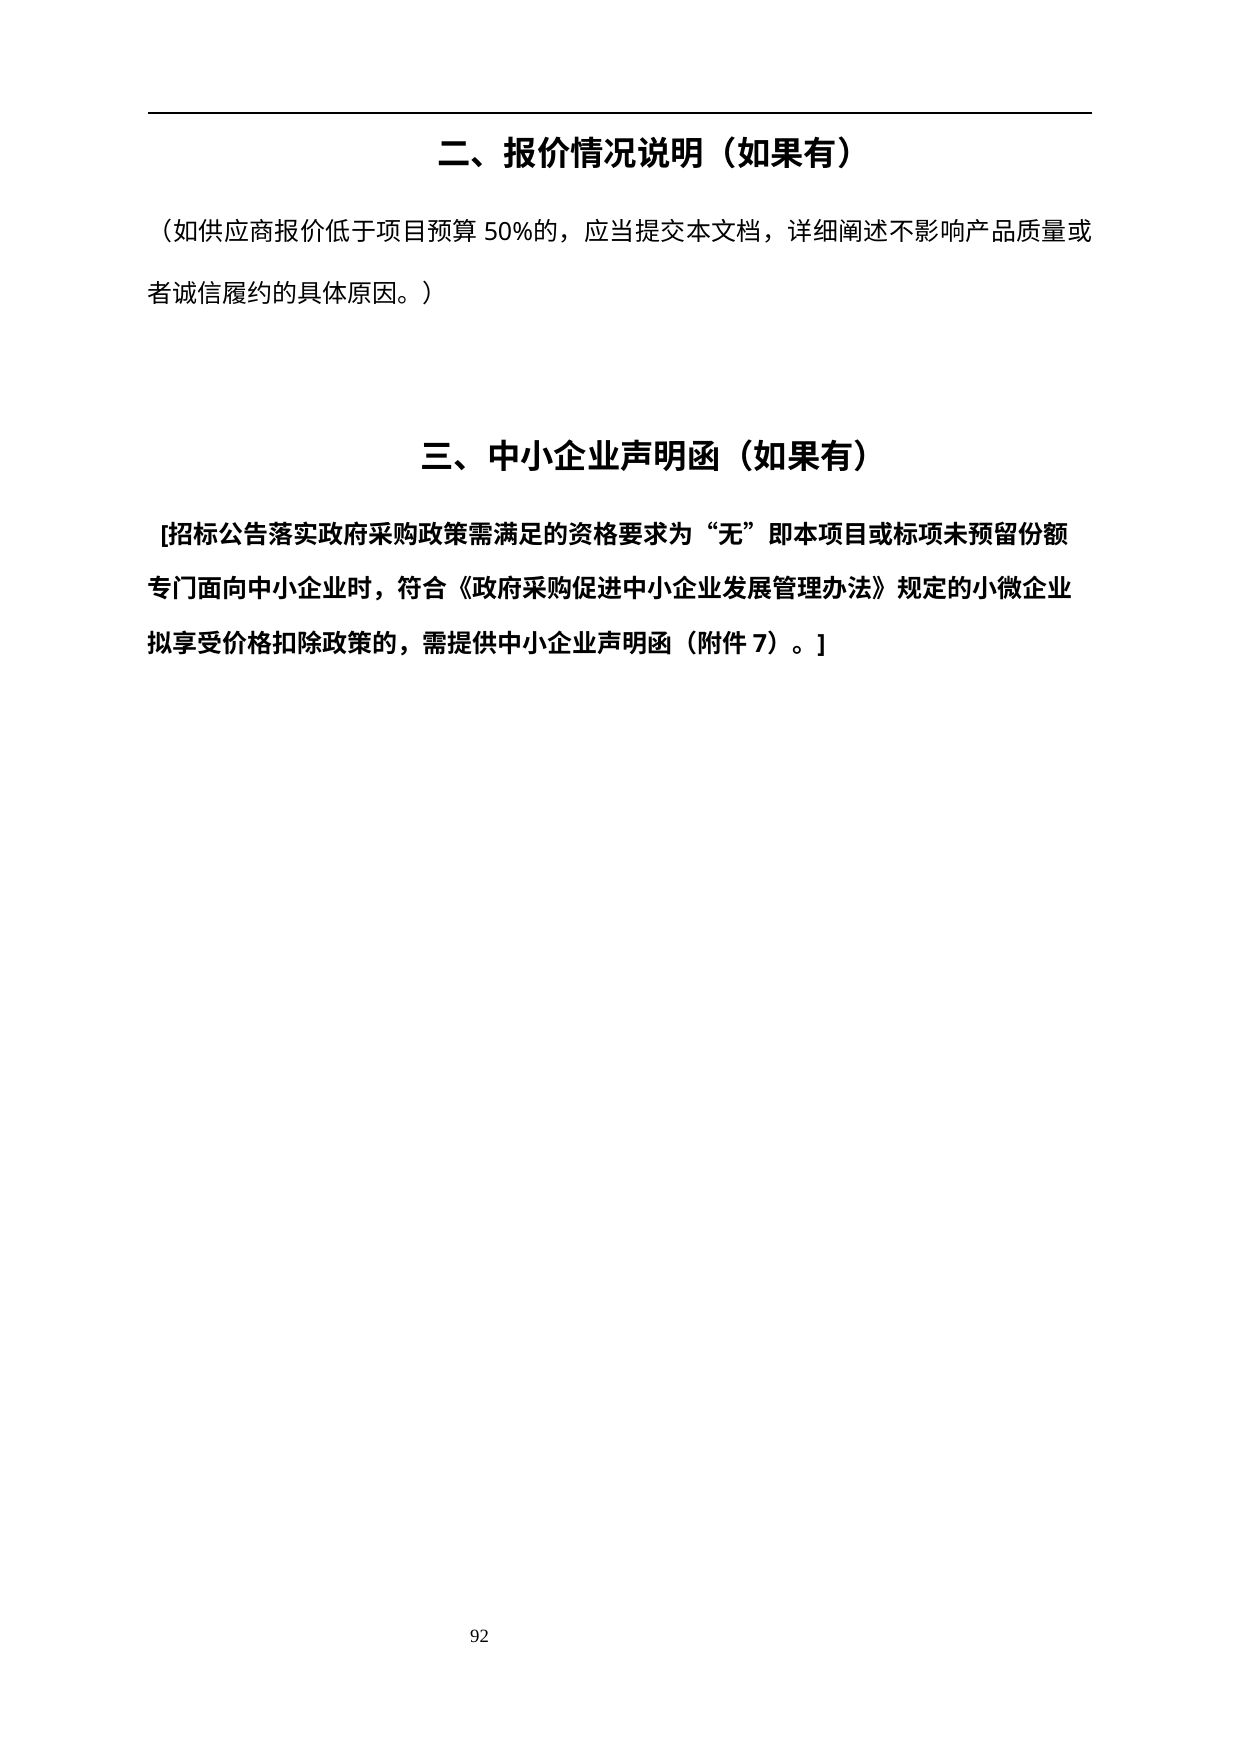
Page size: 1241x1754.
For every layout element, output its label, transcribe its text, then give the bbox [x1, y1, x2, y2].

text [招标公告落实政府采购政策需满足的资格要求为“无”即本项目或标项未预留份额专门面向中小企业时，符合《政府采购促进中小企业发展管理办法》规定的小微企业拟享受价格扣除政策的，需提供中小企业声明函（附件7）。] [148, 514, 1092, 659]
subtitle （如供应商报价低于项目预算50%的，应当提交本文档，详细阐述不影响产品质量或者诚信履约的具体原因。） [148, 211, 1092, 310]
list 报价情况说明（如果有） [148, 126, 1092, 174]
text 三、中小企业声明函（如果有） [148, 430, 1092, 478]
